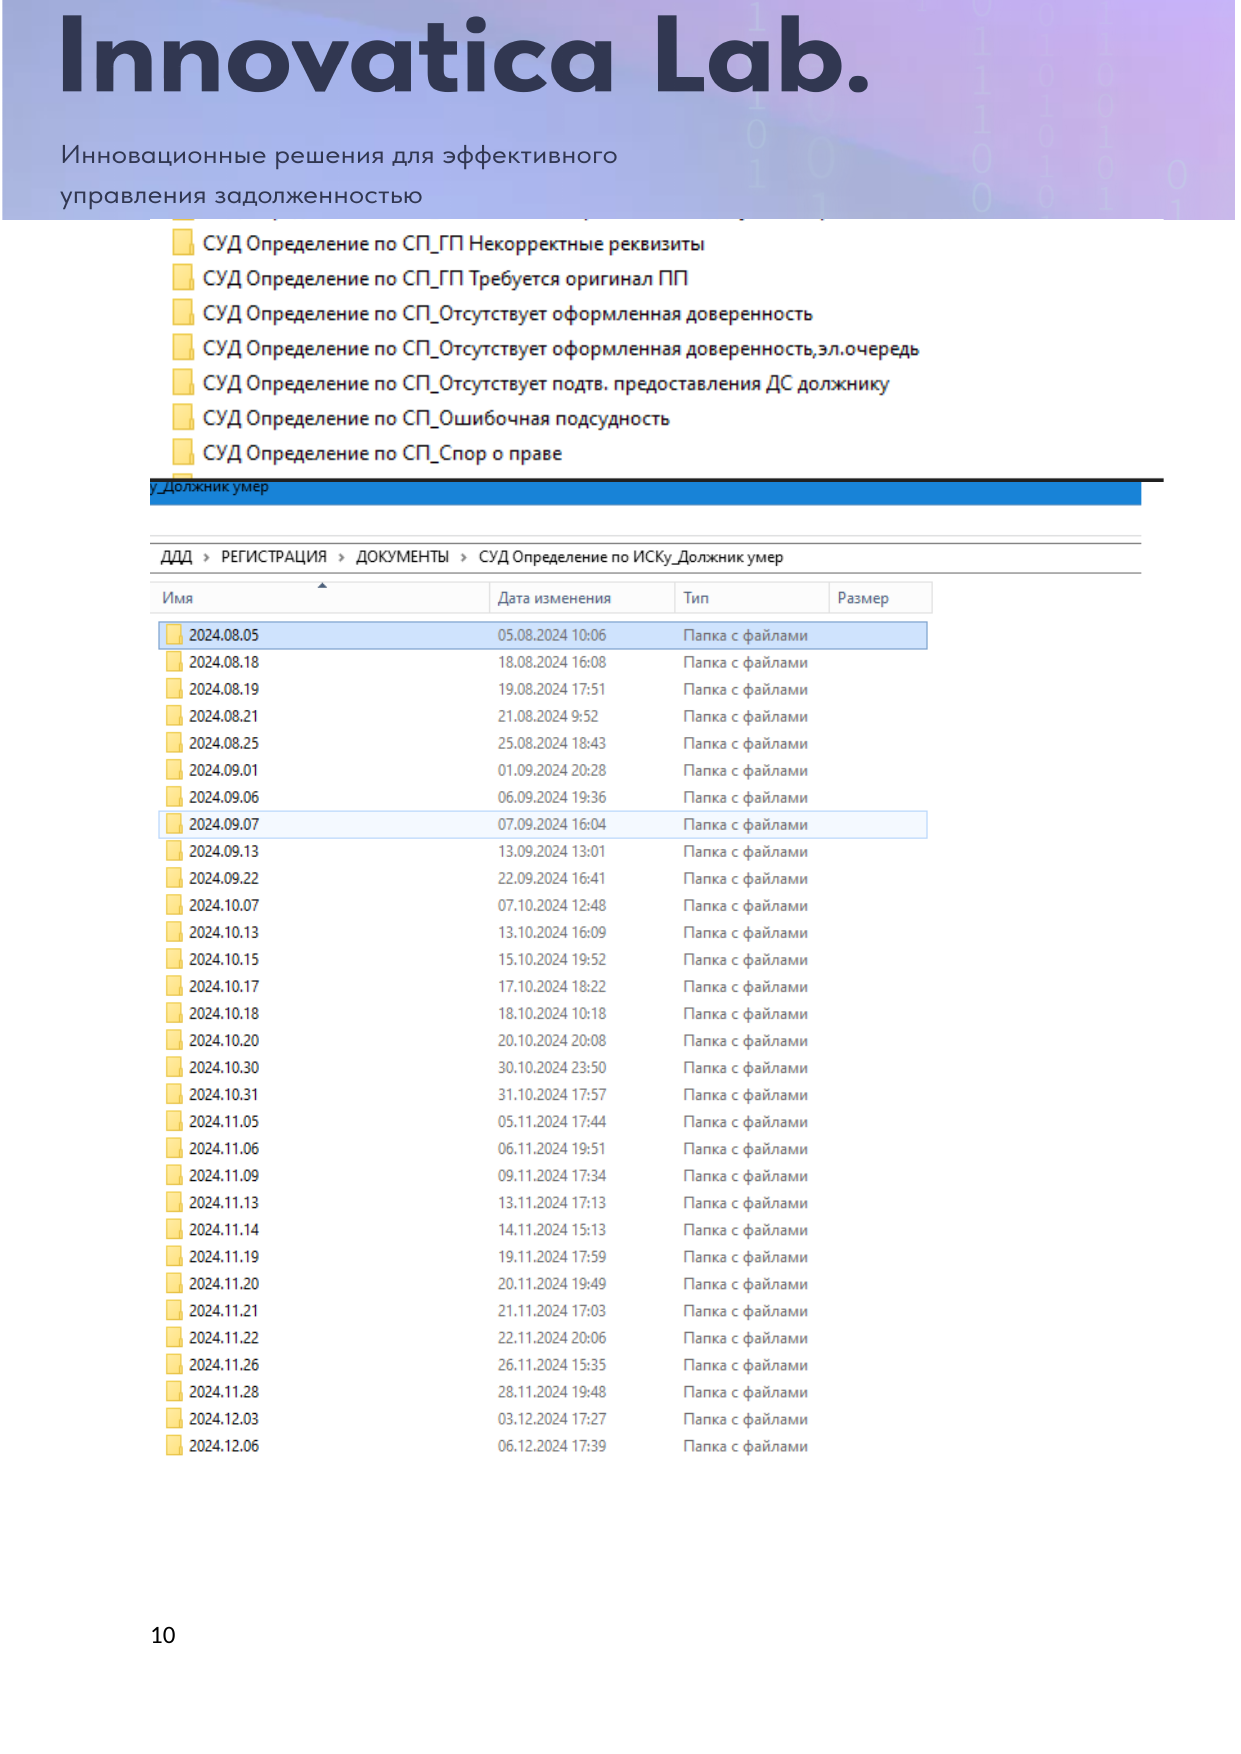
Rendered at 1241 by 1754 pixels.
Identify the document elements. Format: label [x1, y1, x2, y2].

picture [2, 0, 1235, 1504]
